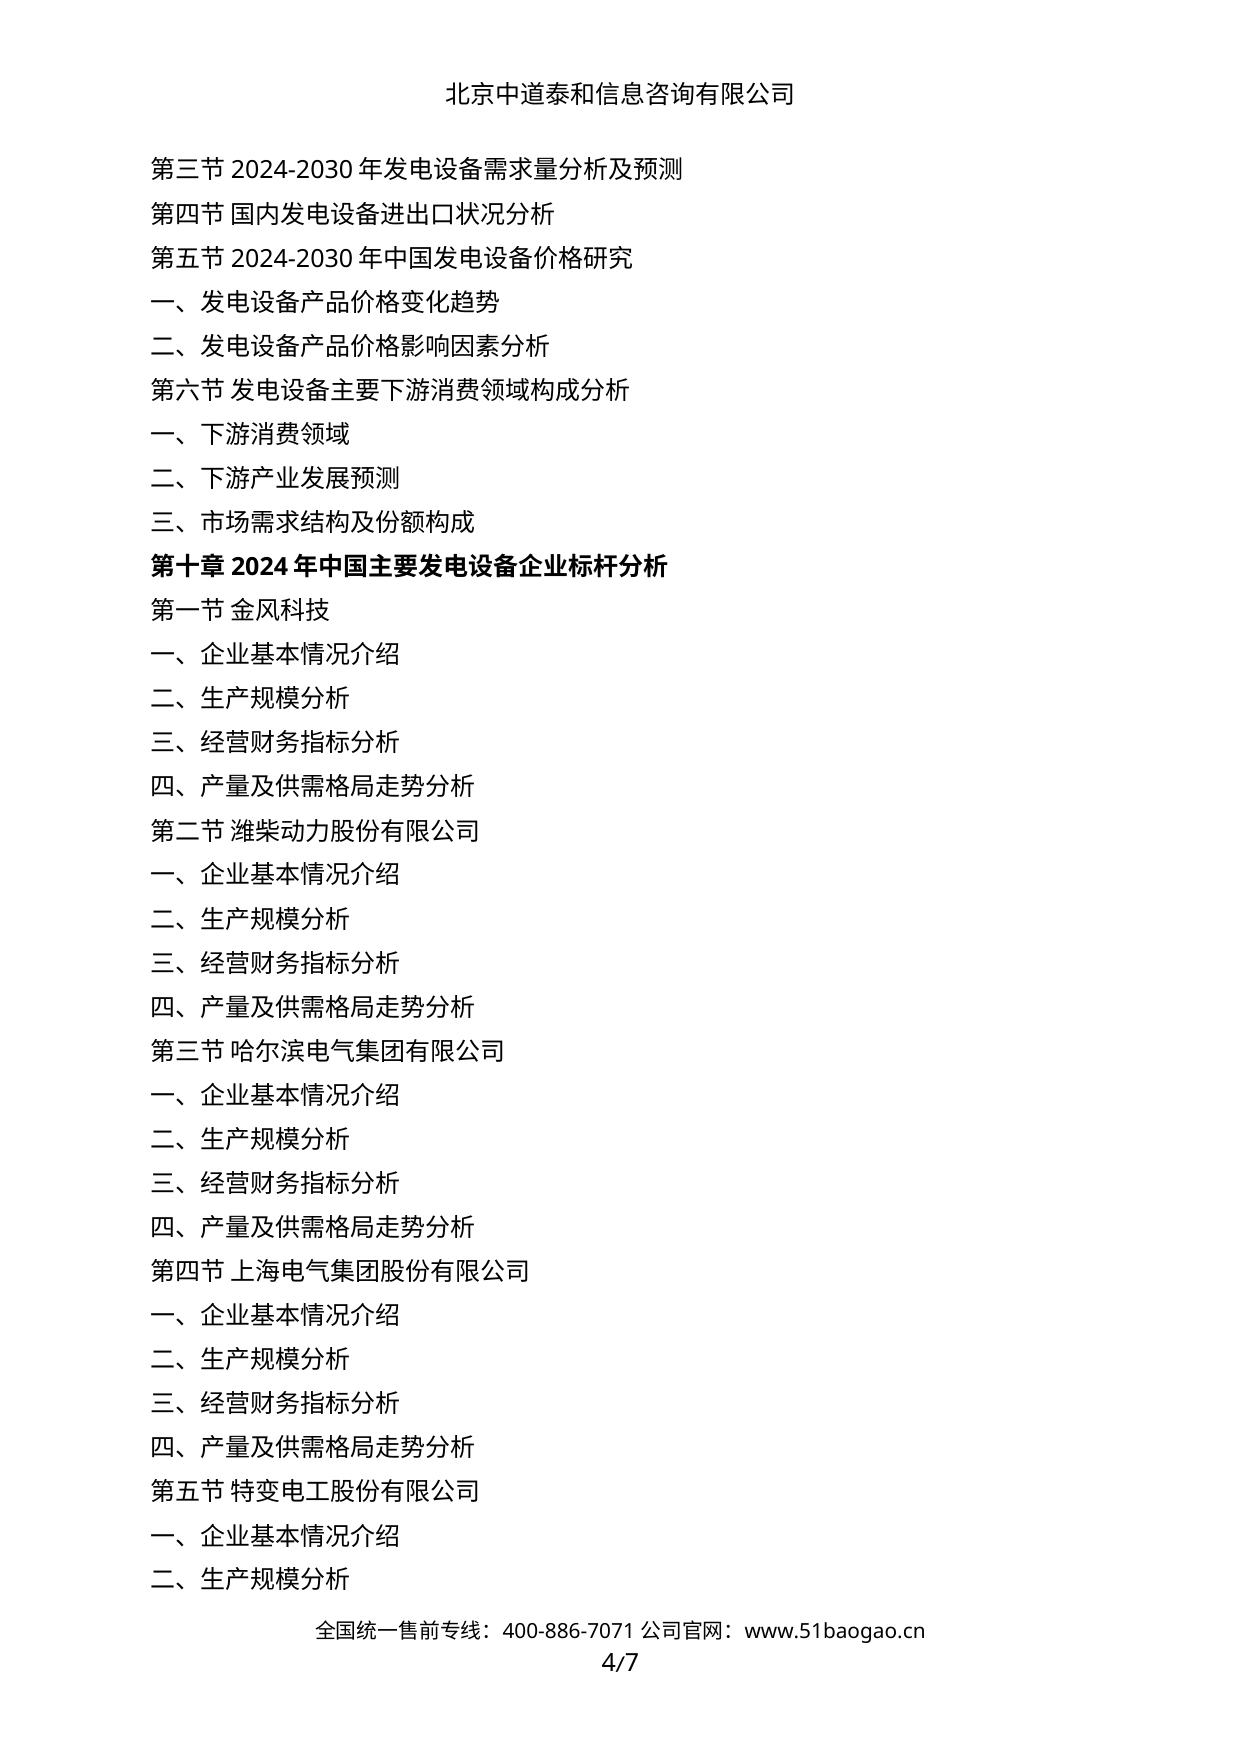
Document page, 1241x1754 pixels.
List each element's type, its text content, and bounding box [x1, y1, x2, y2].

text 第十章 2024年中国主要发电设备企业标杆分析 [150, 547, 1090, 583]
text 第四节 上海电气集团股份有限公司 [150, 1252, 1090, 1288]
text 第五节 2024-2030年中国发电设备价格研究 [150, 238, 1090, 274]
text 三、市场需求结构及份额构成 [150, 502, 1090, 539]
text 二、发电设备产品价格影响因素分析 [150, 326, 1090, 362]
text 一、下游消费领域 [150, 414, 1090, 451]
text 第二节 潍柴动力股份有限公司 [150, 811, 1090, 847]
text 一、企业基本情况介绍 [150, 1296, 1090, 1332]
text 第六节 发电设备主要下游消费领域构成分析 [150, 370, 1090, 407]
text 二、下游产业发展预测 [150, 458, 1090, 495]
text 二、生产规模分析 [150, 899, 1090, 935]
text 二、生产规模分析 [150, 1340, 1090, 1376]
text 二、生产规模分析 [150, 1119, 1090, 1156]
text 第三节 哈尔滨电气集团有限公司 [150, 1031, 1090, 1067]
text 一、企业基本情况介绍 [150, 1516, 1090, 1552]
text 一、企业基本情况介绍 [150, 1075, 1090, 1112]
text 四、产量及供需格局走势分析 [150, 1428, 1090, 1464]
text 三、经营财务指标分析 [150, 1163, 1090, 1200]
text 四、产量及供需格局走势分析 [150, 987, 1090, 1023]
text 第三节 2024-2030年发电设备需求量分析及预测 [150, 150, 1090, 186]
text 三、经营财务指标分析 [150, 723, 1090, 759]
text 二、生产规模分析 [150, 1560, 1090, 1596]
text 四、产量及供需格局走势分析 [150, 767, 1090, 803]
text 一、企业基本情况介绍 [150, 635, 1090, 671]
text 第一节 金风科技 [150, 591, 1090, 627]
text 一、发电设备产品价格变化趋势 [150, 282, 1090, 318]
text 二、生产规模分析 [150, 679, 1090, 715]
text 第五节 特变电工股份有限公司 [150, 1472, 1090, 1508]
text 一、企业基本情况介绍 [150, 855, 1090, 891]
text 三、经营财务指标分析 [150, 1384, 1090, 1420]
text 四、产量及供需格局走势分析 [150, 1207, 1090, 1244]
text 三、经营财务指标分析 [150, 943, 1090, 979]
text 第四节 国内发电设备进出口状况分析 [150, 194, 1090, 230]
